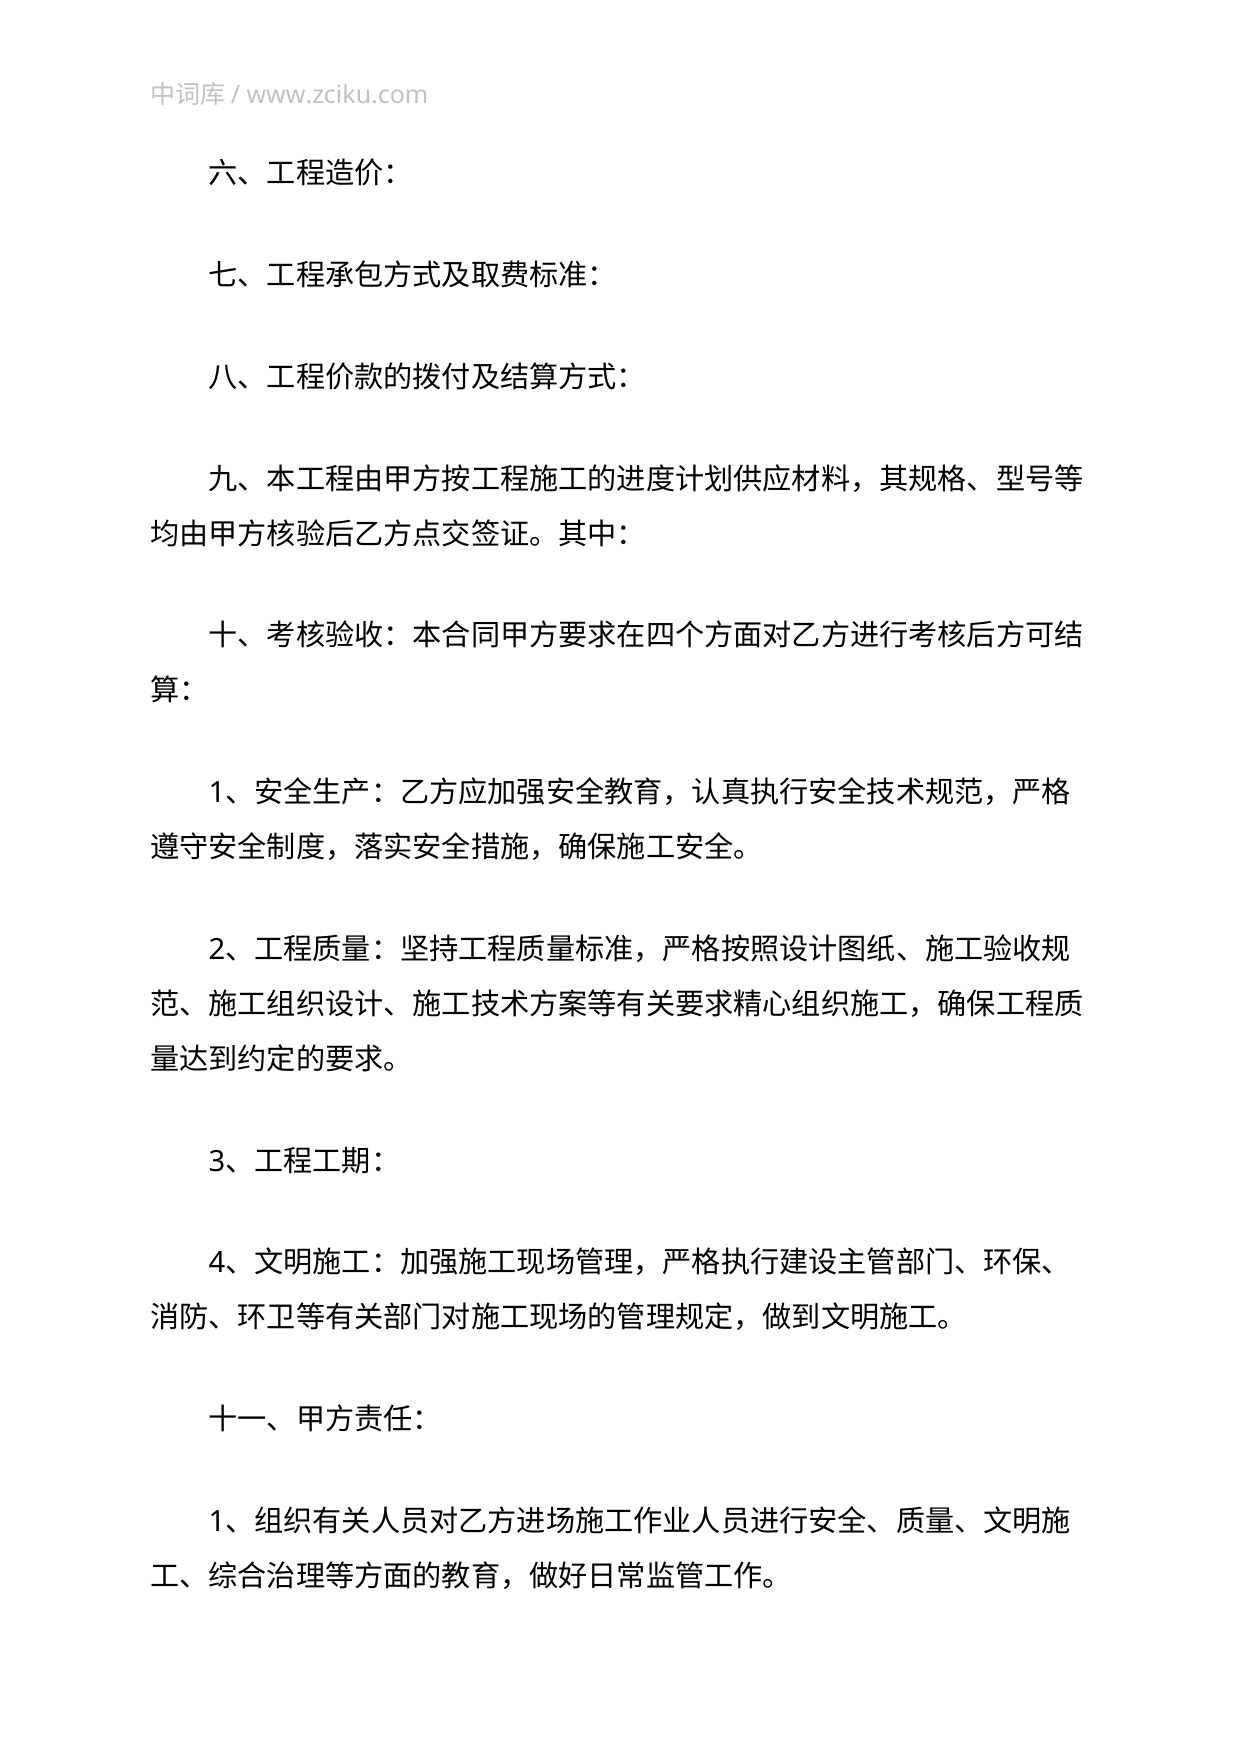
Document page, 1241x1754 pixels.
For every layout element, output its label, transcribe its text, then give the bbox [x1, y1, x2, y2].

text 3、工程工期： [150, 1137, 1090, 1179]
text 八、工程价款的拨付及结算方式： [150, 353, 1090, 396]
text 1、组织有关人员对乙方进场施工作业人员进行安全、质量、文明施工、综合治理等方面的教育，做好日常监管工作。 [150, 1498, 1090, 1595]
text 1、安全生产：乙方应加强安全教育，认真执行安全技术规范，严格遵守安全制度，落实安全措施，确保施工安全。 [150, 769, 1090, 866]
text 九、本工程由甲方按工程施工的进度计划供应材料，其规格、型号等均由甲方核验后乙方点交签证。其中： [150, 455, 1090, 552]
text 4、文明施工：加强施工现场管理，严格执行建设主管部门、环保、消防、环卫等有关部门对施工现场的管理规定，做到文明施工。 [150, 1239, 1090, 1336]
text 七、工程承包方式及取费标准： [150, 252, 1090, 294]
text 十一、甲方责任： [150, 1396, 1090, 1438]
text 十、考核验收：本合同甲方要求在四个方面对乙方进行考核后方可结算： [150, 612, 1090, 709]
text 六、工程造价： [150, 150, 1090, 192]
text 2、工程质量：坚持工程质量标准，严格按照设计图纸、施工验收规范、施工组织设计、施工技术方案等有关要求精心组织施工，确保工程质量达到约定的要求。 [150, 925, 1090, 1078]
